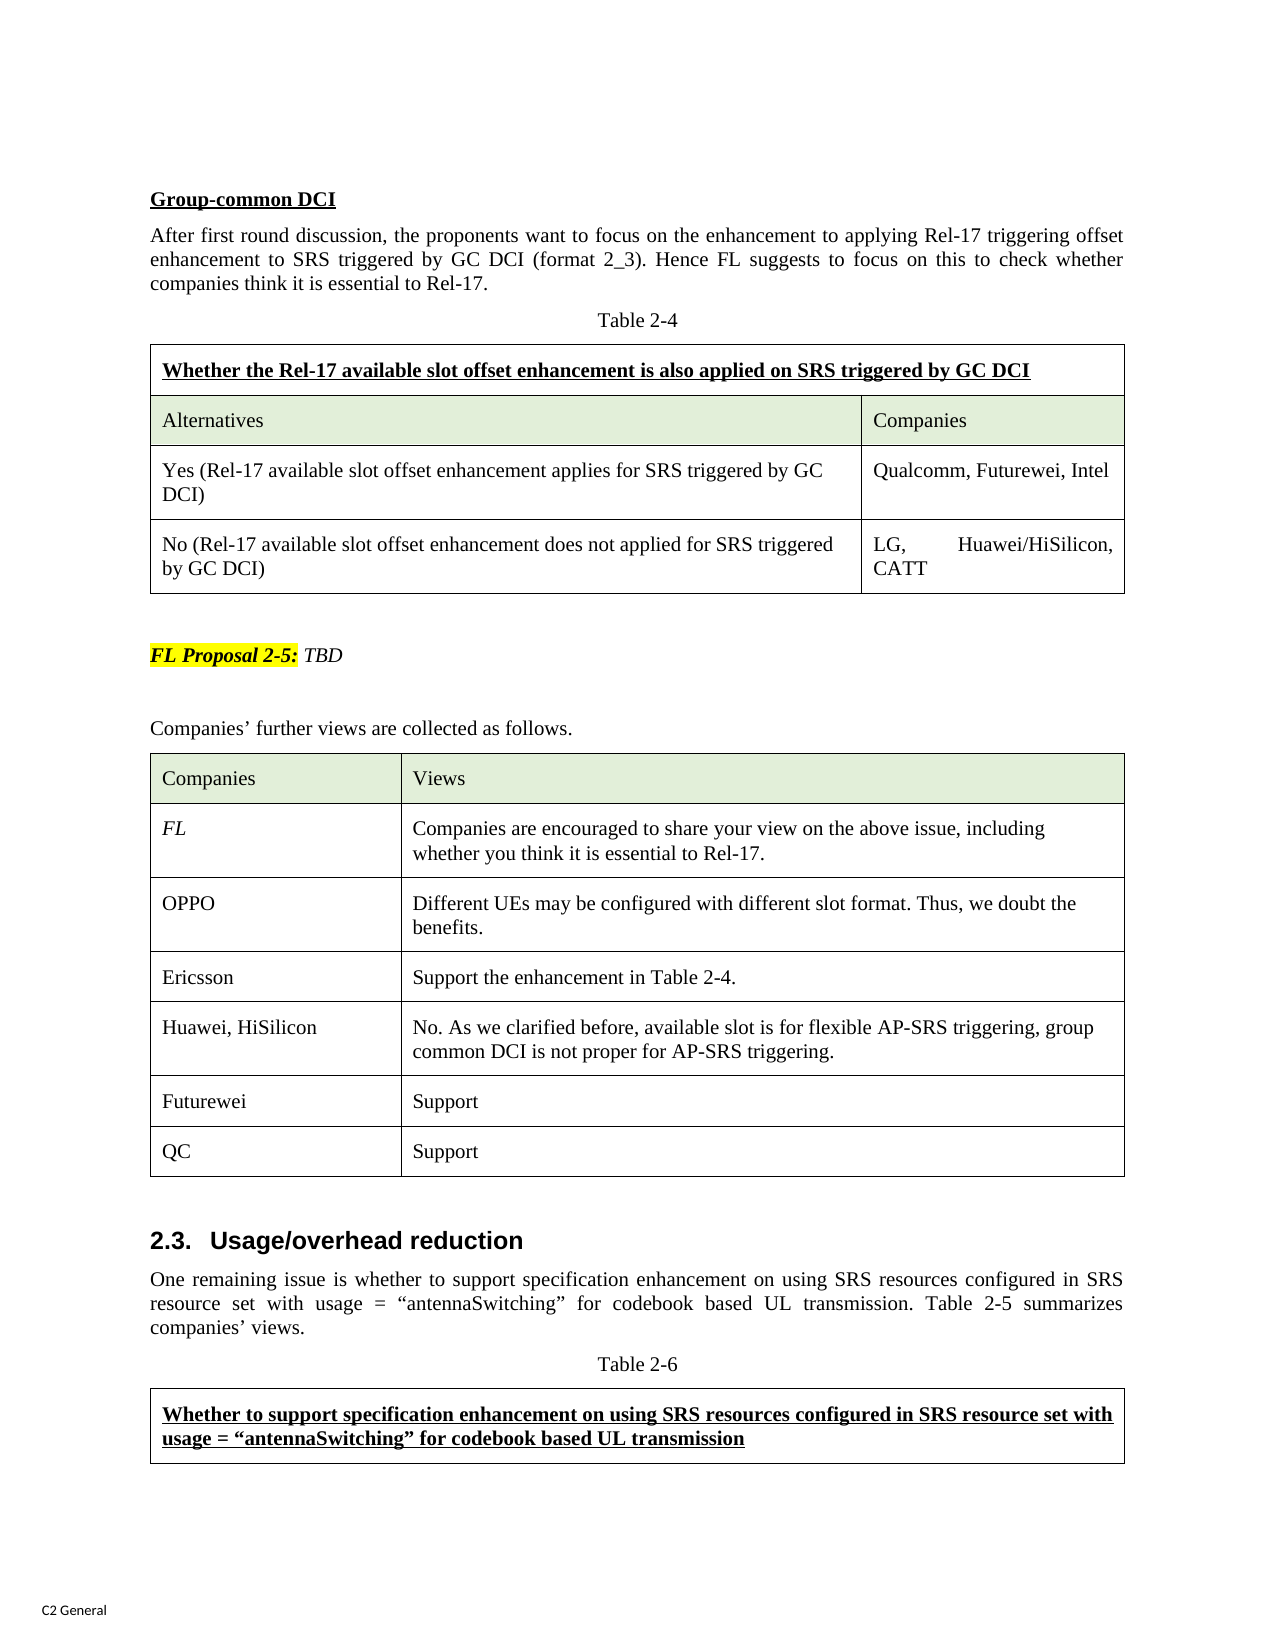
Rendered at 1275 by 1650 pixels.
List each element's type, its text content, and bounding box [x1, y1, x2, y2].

table_header Whether the Rel-17 available slot offset enhancement is also applied on SRS triggered by GC DCI [151, 345, 1124, 394]
table_cell FL [151, 804, 401, 877]
table_cell No (Rel-17 available slot offset enhancement does not applied for SRS triggered by GC DCI) [151, 520, 861, 593]
table_cell Yes (Rel-17 available slot offset enhancement applies for SRS triggered by GC DCI) [151, 446, 861, 519]
table_cell Different UEs may be configured with different slot format. Thus, we doubt the benefits. [402, 878, 1124, 951]
text Group-common DCI [150, 187, 1125, 211]
table_cell Support the enhancement in Table 2-4. [402, 952, 1124, 1001]
text FL Proposal 2-5: TBD [298, 643, 1125, 667]
table_cell Companies [862, 396, 1124, 444]
table_cell Huawei, HiSilicon [151, 1002, 401, 1075]
table_cell Alternatives [151, 396, 861, 444]
table_cell Ericsson [151, 952, 401, 1001]
table_cell Qualcomm, Futurewei, Intel [862, 446, 1124, 519]
subtitle Usage/overhead reduction [150, 1226, 1125, 1254]
table_cell Companies are encouraged to share your view on the above issue, including whether you think it is essential to Rel-17. [402, 804, 1124, 877]
table_header Companies [151, 754, 401, 803]
text Companies’ further views are collected as follows. [150, 716, 1125, 740]
table_cell LG, Huawei/HiSilicon, CATT [862, 520, 1124, 593]
table_cell Futurewei [151, 1076, 401, 1126]
text Table 2-6 [150, 1352, 1125, 1376]
table_cell No. As we clarified before, available slot is for flexible AP-SRS triggering, group common DCI is not proper for AP-SRS triggering. [402, 1002, 1124, 1075]
table_cell OPPO [151, 878, 401, 951]
table_cell Support [402, 1076, 1124, 1126]
table_header Whether to support specification enhancement on using SRS resources configured in SRS resource set with usage = “antennaSwitching” for codebook based UL transmission [151, 1389, 1124, 1462]
table_cell Support [402, 1127, 1124, 1176]
text Table 2-4 [150, 308, 1125, 332]
table_header Views [402, 754, 1124, 803]
text After first round discussion, the proponents want to focus on the enhancement to applying Rel-17 triggering offset enhancement to SRS triggered by GC DCI (format 2_3). Hence FL suggests to focus on this to check whether companies think it is essential to Rel-17. [150, 223, 1125, 295]
text One remaining issue is whether to support specification enhancement on using SRS resources configured in SRS resource set with usage = “antennaSwitching” for codebook based UL transmission. Table 2-5 summarizes companies’ views. [150, 1267, 1125, 1339]
table_cell QC [151, 1127, 401, 1176]
